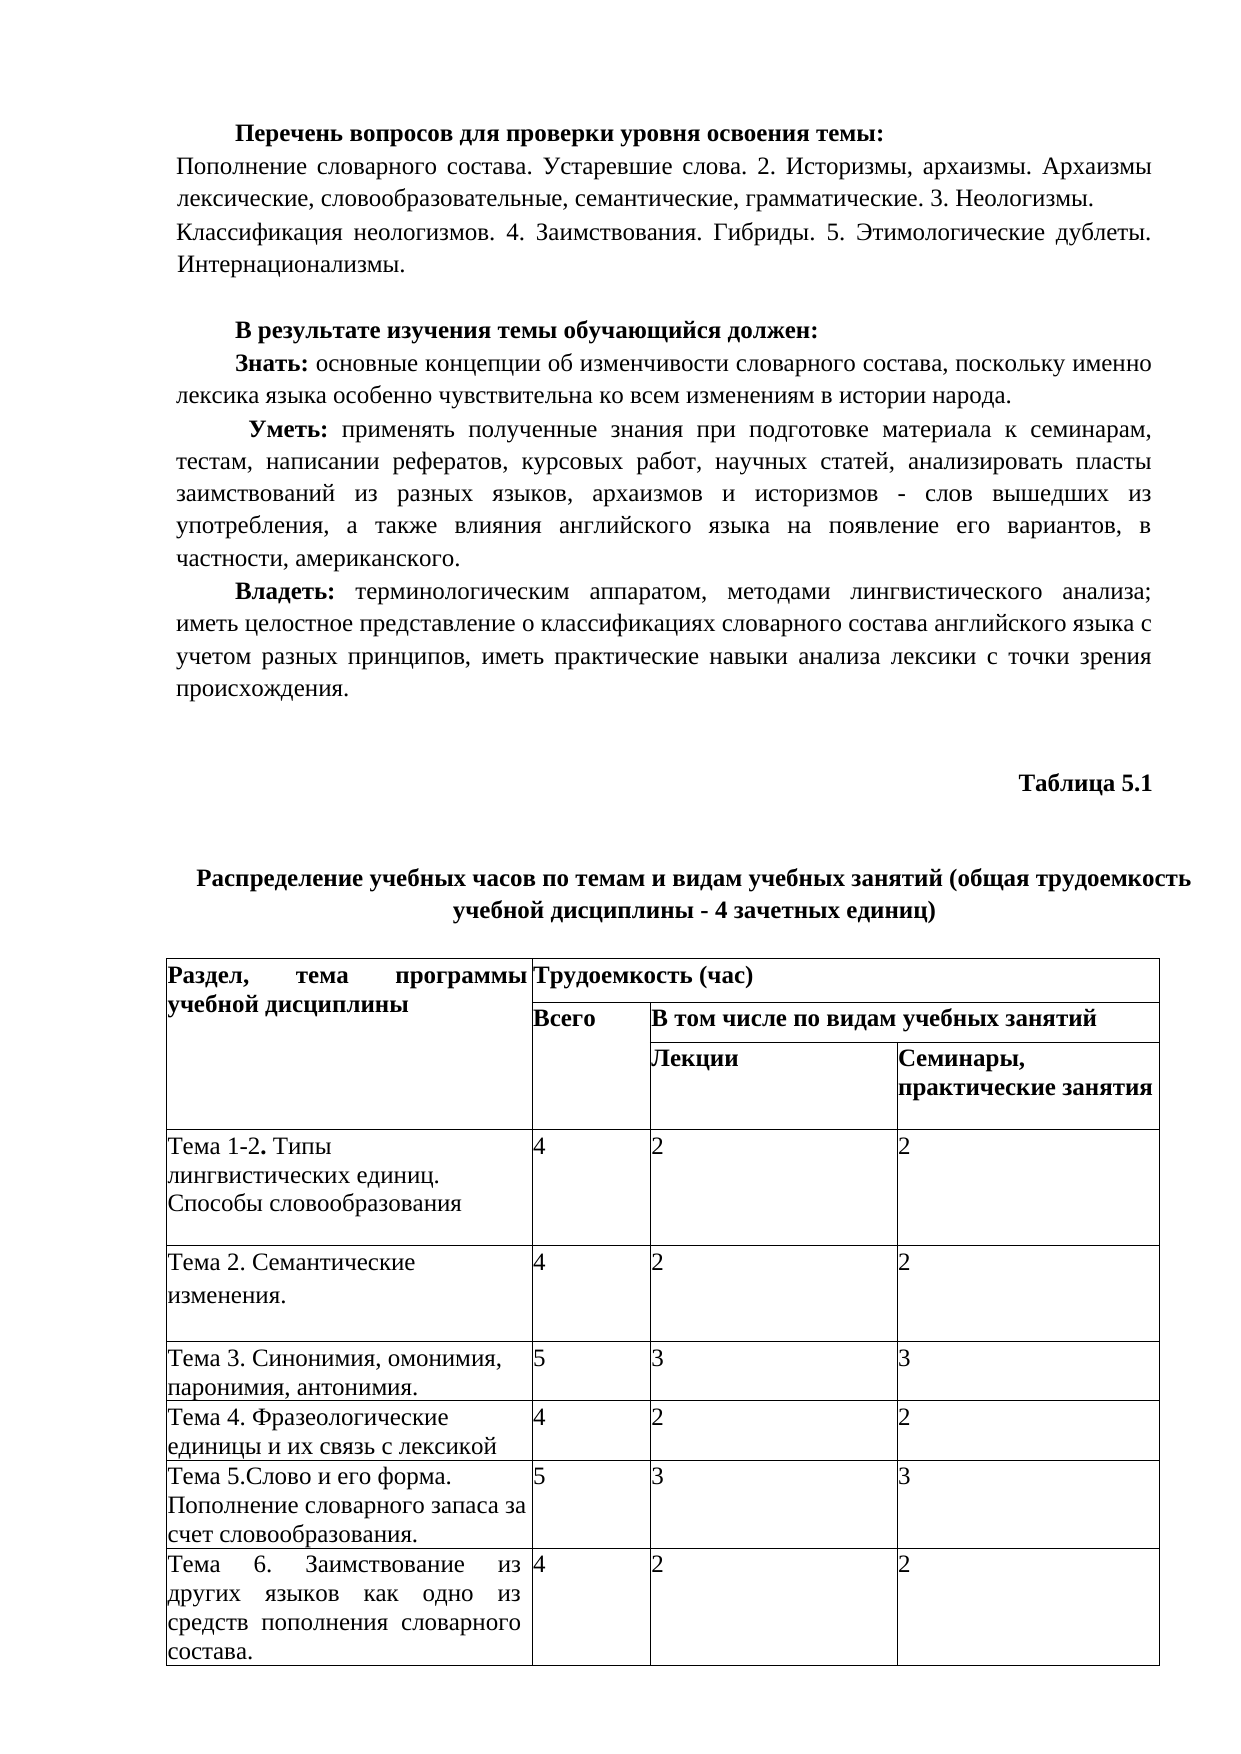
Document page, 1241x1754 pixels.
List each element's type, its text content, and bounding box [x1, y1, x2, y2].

table_cell Тема 3. Синонимия, омонимия, паронимия, антонимия. [167, 1342, 532, 1400]
table_cell Тема 6. Заимствование из других языков как одно из средств пополнения словарного состава. [167, 1549, 532, 1664]
text Уметь: применять полученные знания при подготовке материала к семинарам, тестам, написании рефератов, курсовых работ, научных статей, анализировать пласты заимствований из разных языков, архаизмов и историзмов - слов вышедших из употребления, а также влияния английского языка на появление его вариантов, в частности, американского. [176, 414, 1152, 572]
table_cell Тема 5.Слово и его форма. Пополнение словарного запаса за счет словообразования. [167, 1461, 532, 1548]
table_cell Всего [533, 1003, 650, 1129]
text Перечень вопросов для проверки уровня освоения темы: [235, 118, 1153, 147]
table_cell 4 [533, 1401, 650, 1460]
table_cell 5 [533, 1461, 650, 1548]
table_cell 2 [651, 1130, 897, 1245]
table_header Трудоемкость (час) [533, 959, 1159, 1002]
table_cell 2 [898, 1401, 1159, 1460]
table_cell В том числе по видам учебных занятий [651, 1003, 1159, 1042]
text Пополнение словарного состава. Устаревшие слова. 2. Историзмы, архаизмы. Архаизмы лексические, словообразовательные, семантические, грамматические. 3. Неологизмы. [176, 151, 1152, 212]
text В результате изучения темы обучающийся должен: [235, 315, 1153, 344]
table_cell 5 [533, 1342, 650, 1400]
table_cell 3 [898, 1461, 1159, 1548]
table_cell 2 [898, 1549, 1159, 1664]
table_cell 3 [898, 1342, 1159, 1400]
text Таблица 5.1 [177, 768, 1153, 797]
table_cell Тема 1-2. Типы лингвистических единиц. Способы словообразования [167, 1130, 532, 1245]
text Владеть: терминологическим аппаратом, методами лингвистического анализа; иметь целостное представление о классификациях словарного состава английского языка с учетом разных принципов, иметь практические навыки анализа лексики с точки зрения происхождения. [176, 576, 1152, 702]
table_cell Тема 4. Фразеологические единицы и их связь с лексикой [167, 1401, 532, 1460]
subtitle Распределение учебных часов по темам и видам учебных занятий (общая трудоемкость учебной дисциплины - 4 зачетных единиц) [186, 863, 1202, 924]
table_cell 2 [651, 1549, 897, 1664]
table_cell Тема 2. Семантические изменения. [167, 1246, 532, 1341]
table_cell 3 [651, 1342, 897, 1400]
text Классификация неологизмов. 4. Заимствования. Гибриды. 5. Этимологические дублеты. Интернационализмы. [176, 217, 1152, 278]
table_cell 2 [651, 1246, 897, 1341]
table_cell Семинары, практические занятия [898, 1043, 1159, 1129]
table_cell 2 [651, 1401, 897, 1460]
table_cell 4 [533, 1246, 650, 1341]
table_header Раздел, тема программы учебной дисциплины [167, 959, 532, 1129]
table_cell 3 [651, 1461, 897, 1548]
text Знать: основные концепции об изменчивости словарного состава, поскольку именно лексика языка особенно чувствительна ко всем изменениям в истории народа. [176, 348, 1152, 409]
table_cell 2 [898, 1246, 1159, 1341]
table_cell 4 [533, 1549, 650, 1664]
table_cell 4 [533, 1130, 650, 1245]
table_cell 2 [898, 1130, 1159, 1245]
table_cell Лекции [651, 1043, 897, 1129]
